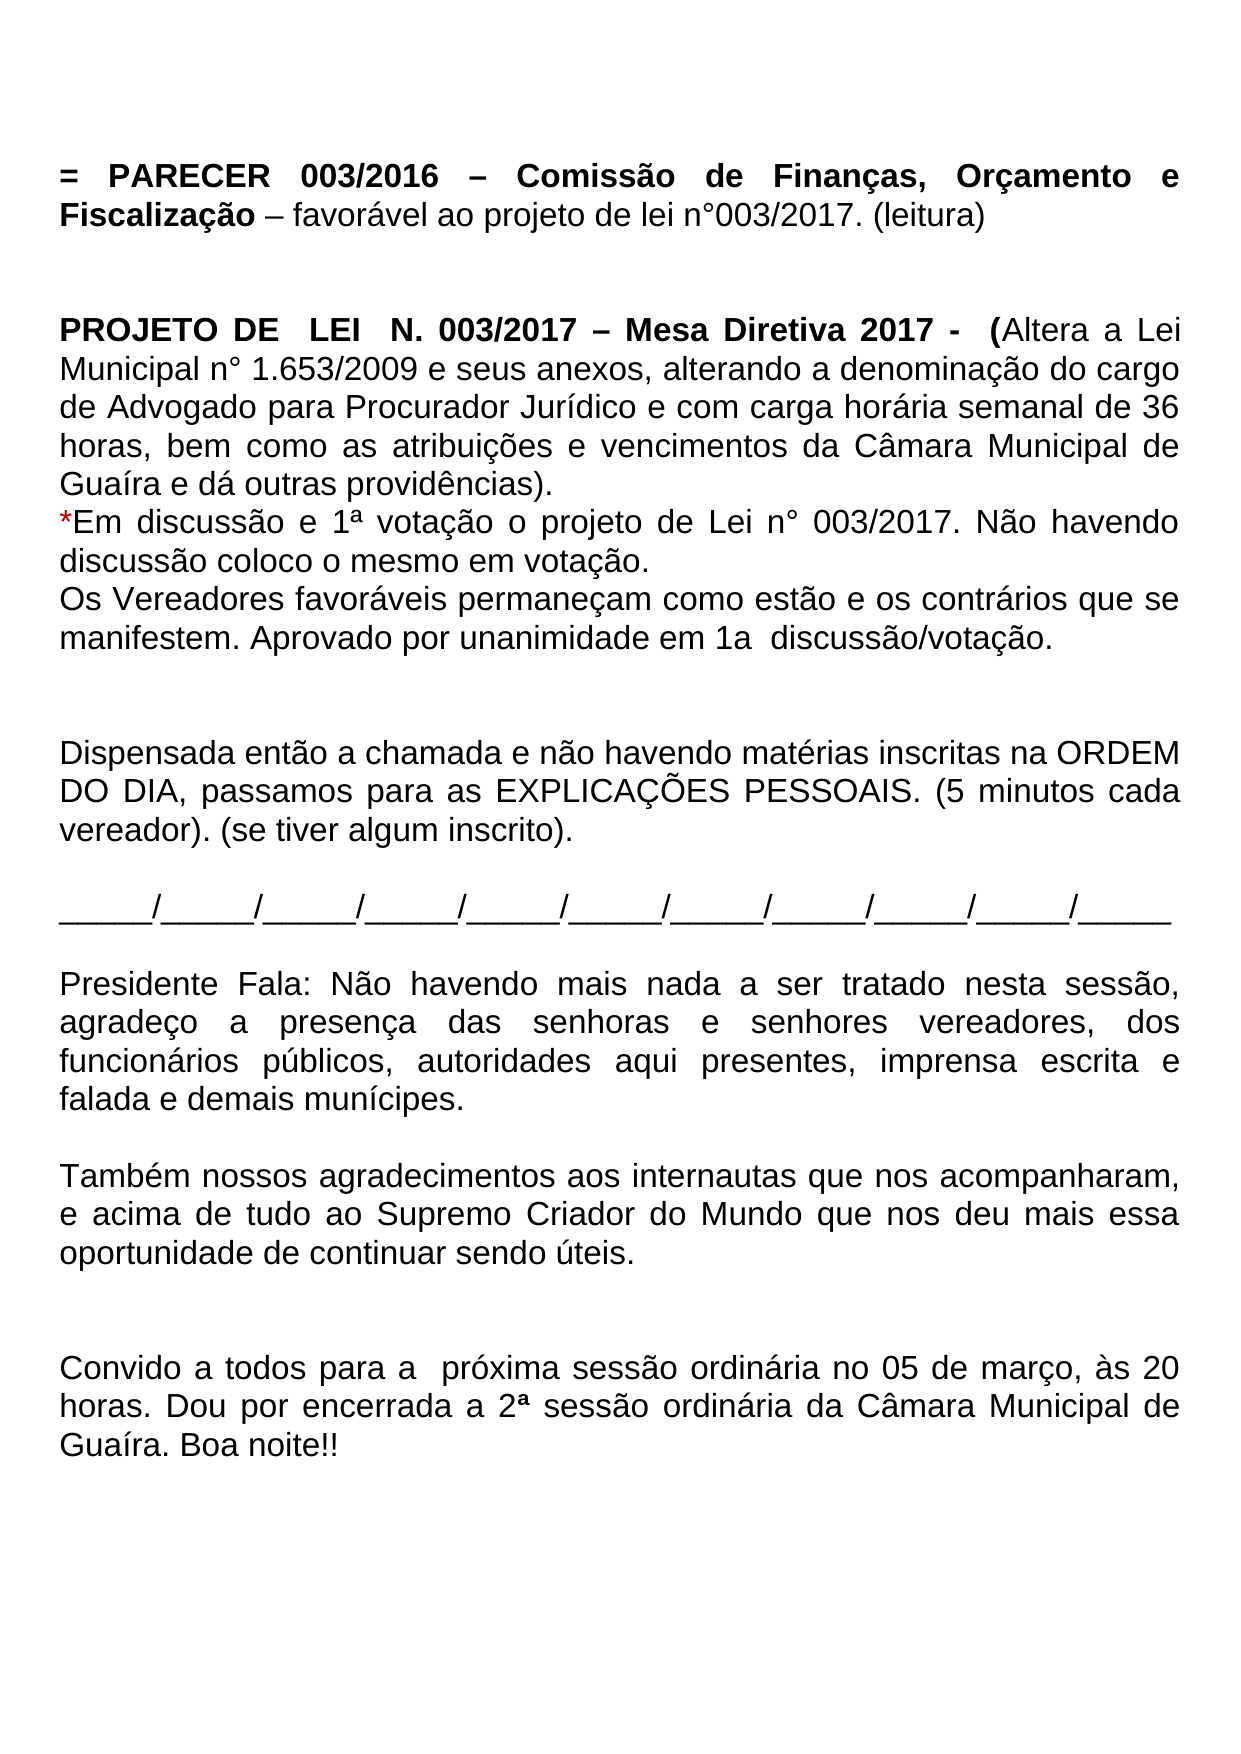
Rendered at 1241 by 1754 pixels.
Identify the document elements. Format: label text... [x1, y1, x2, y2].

text Os Vereadores favoráveis permaneçam como estão e os contrários que se manifestem. Aprovado por unanimidade em 1a discussão/votação. [59, 579, 1181, 656]
text Presidente Fala: Não havendo mais nada a ser tratado nesta sessão, agradeço a presença das senhoras e senhores vereadores, dos funcionários públicos, autoridades aqui presentes, imprensa escrita e falada e demais munícipes. [59, 964, 1181, 1117]
text _____/_____/_____/_____/_____/_____/_____/_____/_____/_____/_____ [59, 887, 1181, 925]
text Dispensada então a chamada e não havendo matérias inscritas na ORDEM DO DIA, passamos para as EXPLICAÇÕES PESSOAIS. (5 minutos cada vereador). (se tiver algum inscrito). [59, 733, 1181, 848]
text Também nossos agradecimentos aos internautas que nos acompanharam, e acima de tudo ao Supremo Criador do Mundo que nos deu mais essa oportunidade de continuar sendo úteis. [59, 1156, 1181, 1271]
text *Em discussão e 1ª votação o projeto de Lei n° 003/2017. Não havendo discussão coloco o mesmo em votação. [59, 502, 1181, 579]
text PROJETO DE LEI N. 003/2017 – Mesa Diretiva 2017 - (Altera a Lei Municipal n° 1.653/2009 e seus anexos, alterando a denominação do cargo de Advogado para Procurador Jurídico e com carga horária semanal de 36 horas, bem como as atribuições e vencimentos da Câmara Municipal de Guaíra e dá outras providências). [59, 310, 1181, 502]
text = PARECER 003/2016 – Comissão de Finanças, Orçamento e Fiscalização – favorável ao projeto de lei n°003/2017. (leitura) [59, 157, 1181, 233]
text Convido a todos para a próxima sessão ordinária no 05 de março, às 20 horas. Dou por encerrada a 2ª sessão ordinária da Câmara Municipal de Guaíra. Boa noite!! [59, 1348, 1181, 1463]
